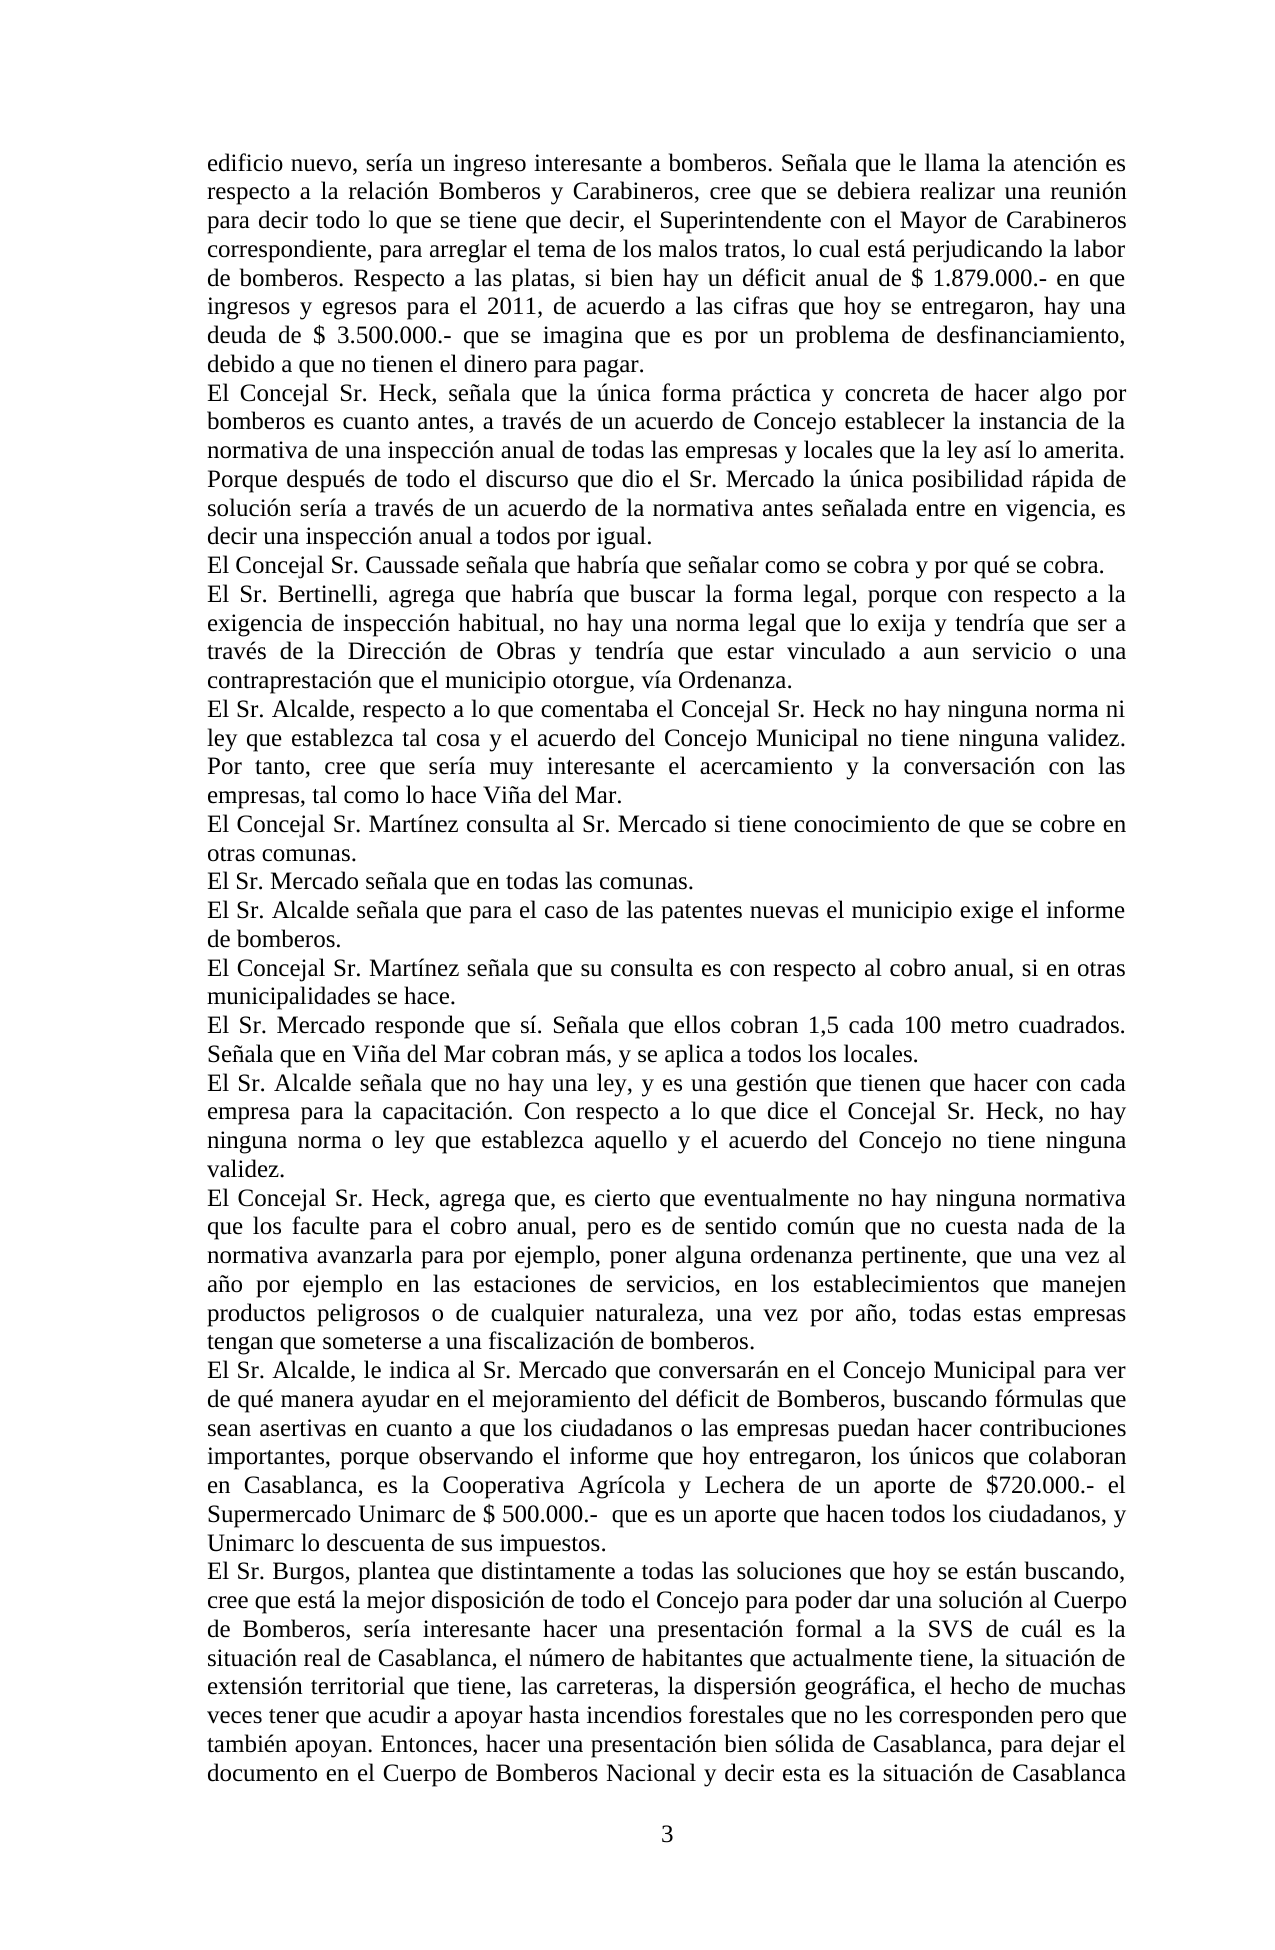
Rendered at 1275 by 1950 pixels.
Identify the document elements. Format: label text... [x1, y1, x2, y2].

text El Concejal Sr. Martínez señala que su consulta es con respecto al cobro anual, si en otras municipalidades se hace. [207, 953, 1127, 1010]
text El Concejal Sr. Martínez consulta al Sr. Mercado si tiene conocimiento de que se cobre en otras comunas. [207, 809, 1127, 866]
text El Sr. Bertinelli, agrega que habría que buscar la forma legal, porque con respecto a la exigencia de inspección habitual, no hay una norma legal que lo exija y tendría que ser a través de la Dirección de Obras y tendría que estar vinculado a aun servicio o una contraprestación que el municipio otorgue, vía Ordenanza. [207, 579, 1127, 694]
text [207, 1556, 1127, 1786]
text El Concejal Sr. Heck, agrega que, es cierto que eventualmente no hay ninguna normativa que los faculte para el cobro anual, pero es de sentido común que no cuesta nada de la normativa avanzarla para por ejemplo, poner alguna ordenanza pertinente, que una vez al año por ejemplo en las estaciones de servicios, en los establecimientos que manejen productos peligrosos o de cualquier naturaleza, una vez por año, todas estas empresas tengan que someterse a una fiscalización de bomberos. [207, 1183, 1127, 1355]
text El Sr. Alcalde señala que para el caso de las patentes nuevas el municipio exige el informe de bomberos. [207, 895, 1127, 953]
text El Sr. Alcalde, respecto a lo que comentaba el Concejal Sr. Heck no hay ninguna norma ni ley que establezca tal cosa y el acuerdo del Concejo Municipal no tiene ninguna validez. Por tanto, cree que sería muy interesante el acercamiento y la conversación con las empresas, tal como lo hace Viña del Mar. [207, 694, 1127, 809]
text El Sr. Mercado señala que en todas las comunas. [207, 866, 1127, 895]
text El Sr. Alcalde, le indica al Sr. Mercado que conversarán en el Concejo Municipal para ver de qué manera ayudar en el mejoramiento del déficit de Bomberos, buscando fórmulas que sean asertivas en cuanto a que los ciudadanos o las empresas puedan hacer contribuciones importantes, porque observando el informe que hoy entregaron, los únicos que colaboran en Casablanca, es la Cooperativa Agrícola y Lechera de un aporte de $720.000.- el Supermercado Unimarc de $ 500.000.- que es un aporte que hacen todos los ciudadanos, y Unimarc lo descuenta de sus impuestos. [207, 1355, 1127, 1556]
text El Sr. Mercado responde que sí. Señala que ellos cobran 1,5 cada 100 metro cuadrados. Señala que en Viña del Mar cobran más, y se aplica a todos los locales. [207, 1010, 1127, 1068]
text El Concejal Sr. Heck, señala que la única forma práctica y concreta de hacer algo por bomberos es cuanto antes, a través de un acuerdo de Concejo establecer la instancia de la normativa de una inspección anual de todas las empresas y locales que la ley así lo amerita. Porque después de todo el discurso que dio el Sr. Mercado la única posibilidad rápida de solución sería a través de un acuerdo de la normativa antes señalada entre en vigencia, es decir una inspección anual a todos por igual. [207, 378, 1127, 550]
text El Sr. Alcalde señala que no hay una ley, y es una gestión que tienen que hacer con cada empresa para la capacitación. Con respecto a lo que dice el Concejal Sr. Heck, no hay ninguna norma o ley que establezca aquello y el acuerdo del Concejo no tiene ninguna validez. [207, 1068, 1127, 1183]
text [207, 148, 1127, 378]
text El Concejal Sr. Caussade señala que habría que señalar como se cobra y por qué se cobra. [207, 550, 1127, 579]
